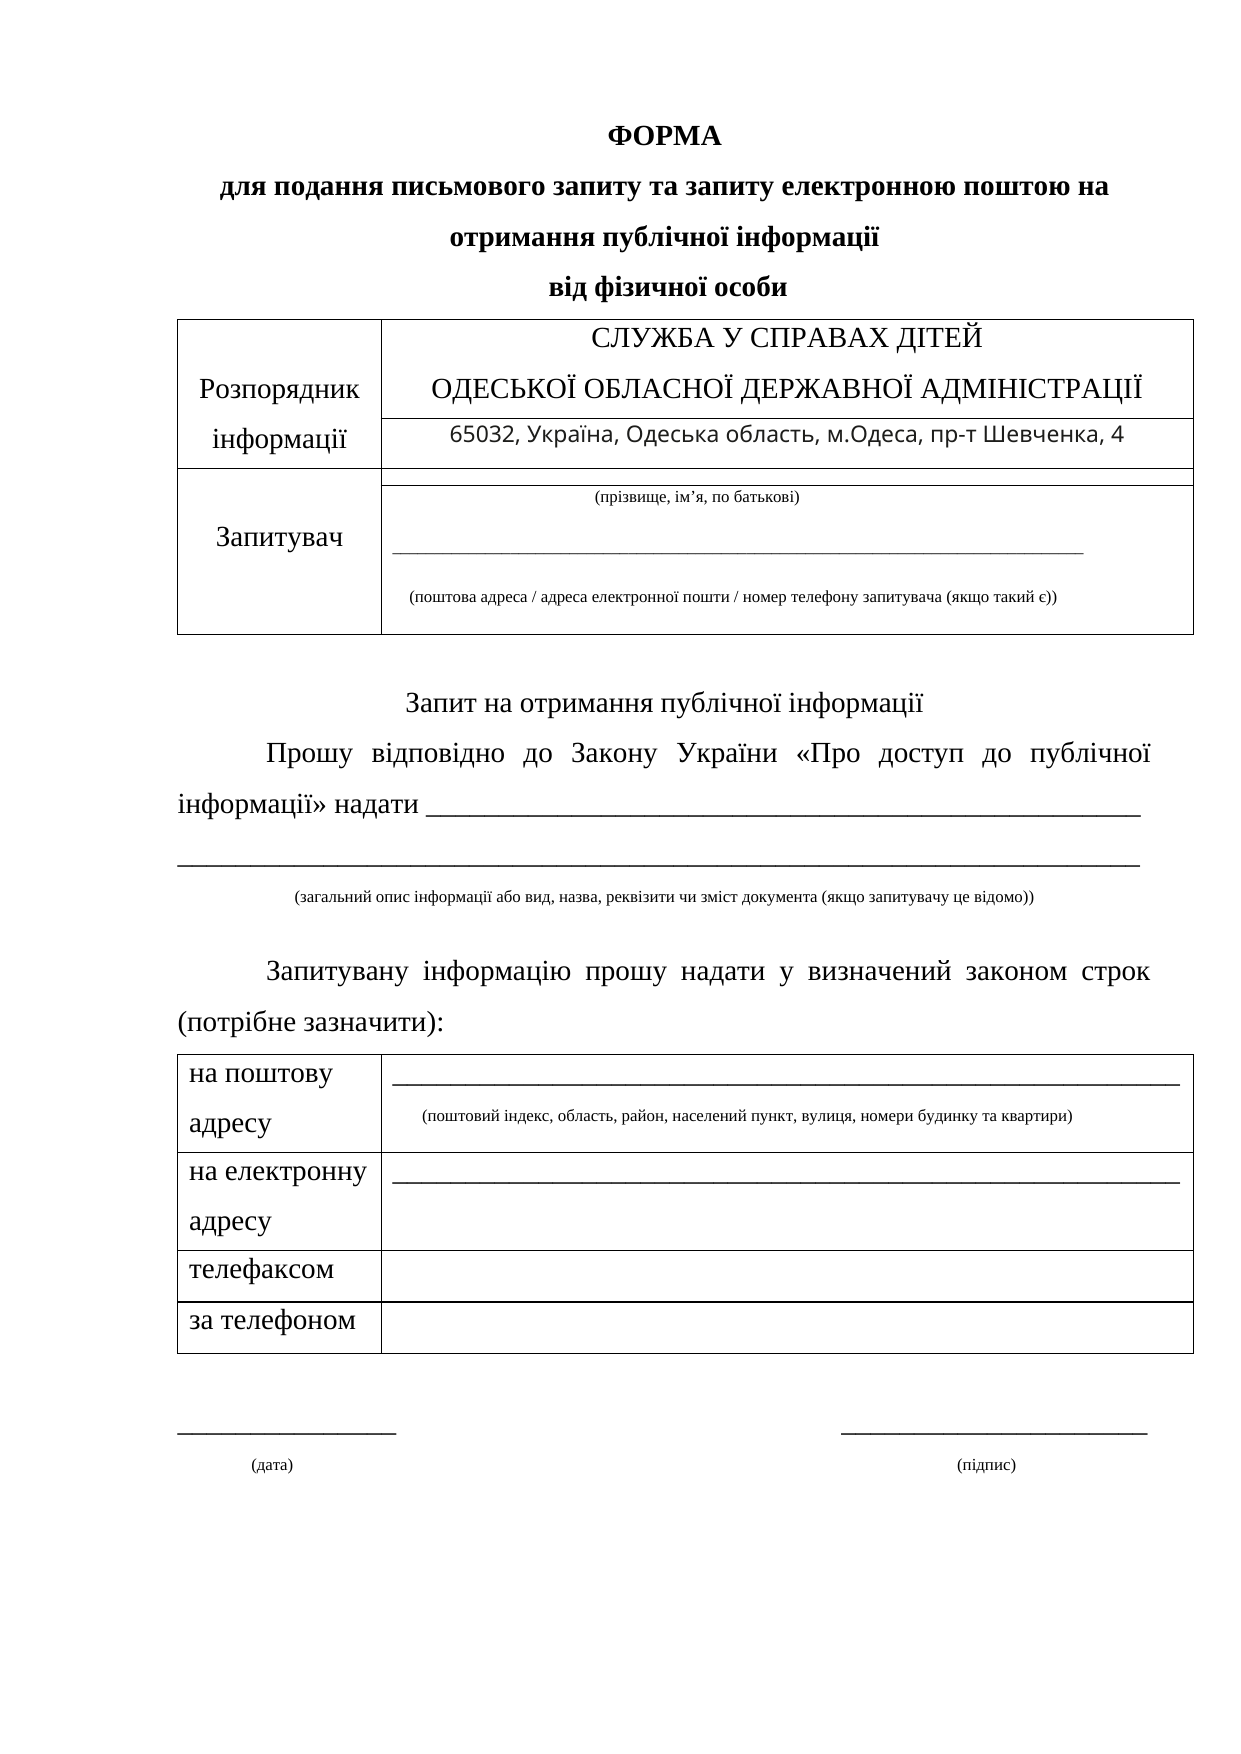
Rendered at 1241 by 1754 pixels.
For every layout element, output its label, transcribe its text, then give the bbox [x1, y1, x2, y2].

text _______________ _____________________ [162, 1404, 1152, 1437]
text Прошу відповідно до Закону України «Про доступ до публічної інформації» надати _________________________________________________ [177, 735, 1152, 819]
table_cell Запитувач [178, 469, 381, 634]
text Запитувану інформацію прошу надати у визначений законом строк (потрібне зазначити): [177, 953, 1152, 1037]
table_cell за телефоном [178, 1303, 381, 1353]
table_cell (прізвище, ім’я, по батькові) __________________________________________________________________________________ (поштова адреса / адреса електронної пошти / номер телефону запитувача (якщо такий є)) [382, 486, 1193, 634]
text ФОРМА [177, 118, 1152, 152]
table_cell [382, 1303, 1193, 1353]
table_header на поштову адресу [178, 1055, 381, 1152]
text (загальний опис інформації або вид, назва, реквізити чи зміст документа (якщо запитувачу це відомо)) [177, 886, 1152, 920]
table_cell на електронну адресу [178, 1153, 381, 1250]
table_cell [382, 469, 1193, 485]
text __________________________________________________________________ [177, 836, 1152, 869]
table_header Розпорядник інформації [178, 320, 381, 468]
table_cell ______________________________________________________ [382, 1153, 1193, 1250]
table_cell телефаксом [178, 1251, 381, 1301]
text для подання письмового запиту та запиту електронною поштою на отримання публічної інформації [177, 168, 1152, 252]
text (дата) (підпис) [177, 1454, 1152, 1488]
table_header ______________________________________________________ (поштовий індекс, область, район, населений пункт, вулиця, номери будинку та квартири) [382, 1055, 1193, 1152]
text Запит на отримання публічної інформації [177, 685, 1152, 719]
text від фізичної особи [177, 269, 1152, 303]
table_cell 65032, Україна, Одеська область, м.Одеса, пр-т Шевченка, 4 [382, 419, 1193, 468]
table_cell [382, 1251, 1193, 1301]
table_header СЛУЖБА У СПРАВАХ ДІТЕЙ ОДЕСЬКОЇ ОБЛАСНОЇ ДЕРЖАВНОЇ АДМІНІСТРАЦІЇ [382, 320, 1193, 417]
